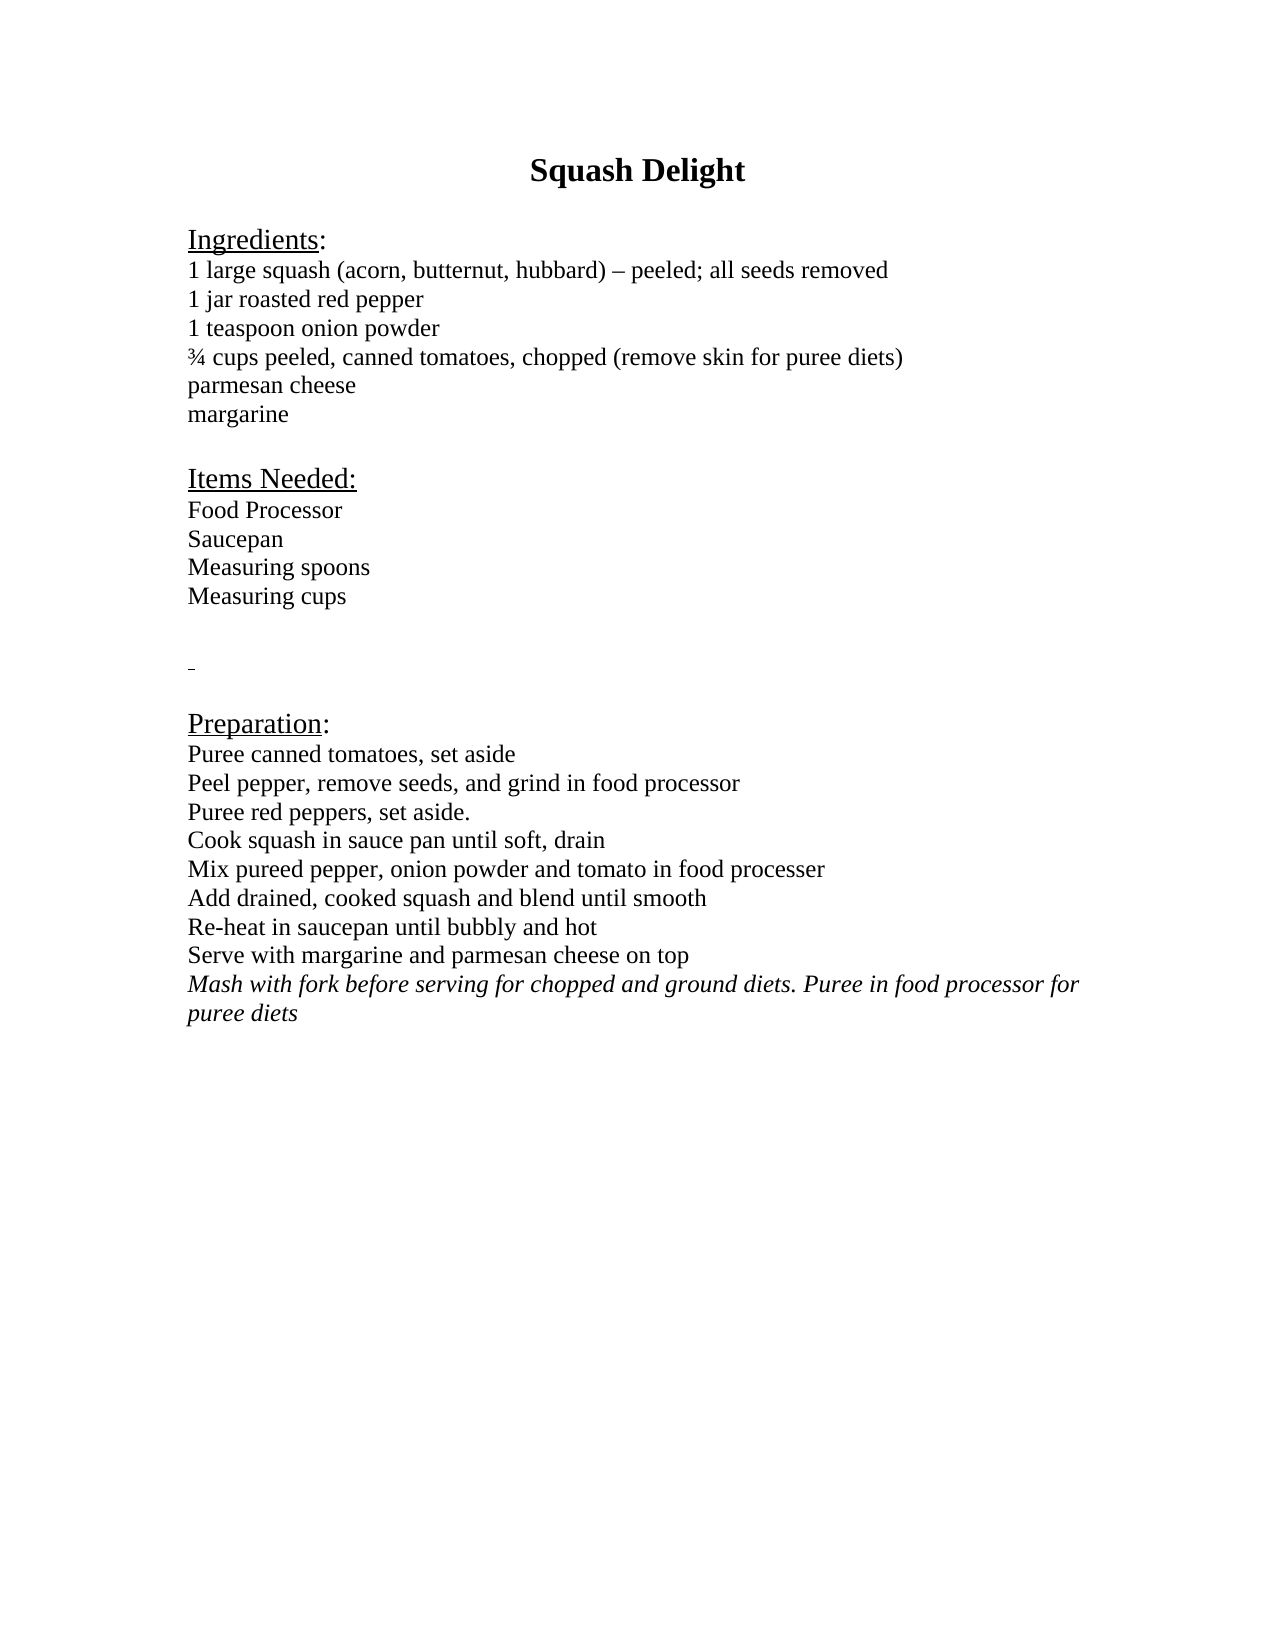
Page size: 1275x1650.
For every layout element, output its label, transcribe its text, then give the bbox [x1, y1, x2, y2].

text 1 jar roasted red pepper [187, 284, 1087, 313]
text Squash Delight [187, 150, 1087, 188]
text Measuring spoons [187, 552, 1087, 581]
text Mix pureed pepper, onion powder and tomato in food processer [187, 854, 1087, 883]
text Peel pepper, remove seeds, and grind in food processor [187, 768, 1087, 797]
text Puree red peppers, set aside. [187, 797, 1087, 826]
text parmesan cheese [187, 370, 1087, 399]
text ¾ cups peeled, canned tomatoes, chopped (remove skin for puree diets) [187, 342, 1087, 370]
text Cook squash in sauce pan until soft, drain [187, 826, 1087, 854]
text 1 teaspoon onion powder [187, 313, 1087, 342]
text Preparation: [187, 706, 1087, 739]
text Mash with fork before serving for chopped and ground diets. Puree in food processor for puree diets [187, 969, 1087, 1027]
text margarine [187, 399, 1087, 428]
text Add drained, cooked squash and blend until smooth [187, 883, 1087, 912]
text Food Processor [187, 495, 1087, 524]
text Puree canned tomatoes, set aside [187, 739, 1087, 768]
text 1 large squash (acorn, butternut, hubbard) – peeled; all seeds removed [187, 255, 1087, 284]
text Re-heat in saucepan until bubbly and hot [187, 912, 1087, 941]
text Measuring cups [187, 581, 1087, 610]
text Saucepan [187, 524, 1087, 552]
text Serve with margarine and parmesan cheese on top [187, 941, 1087, 969]
text Items Needed: [187, 461, 1087, 495]
text Ingredients: [187, 222, 1087, 255]
